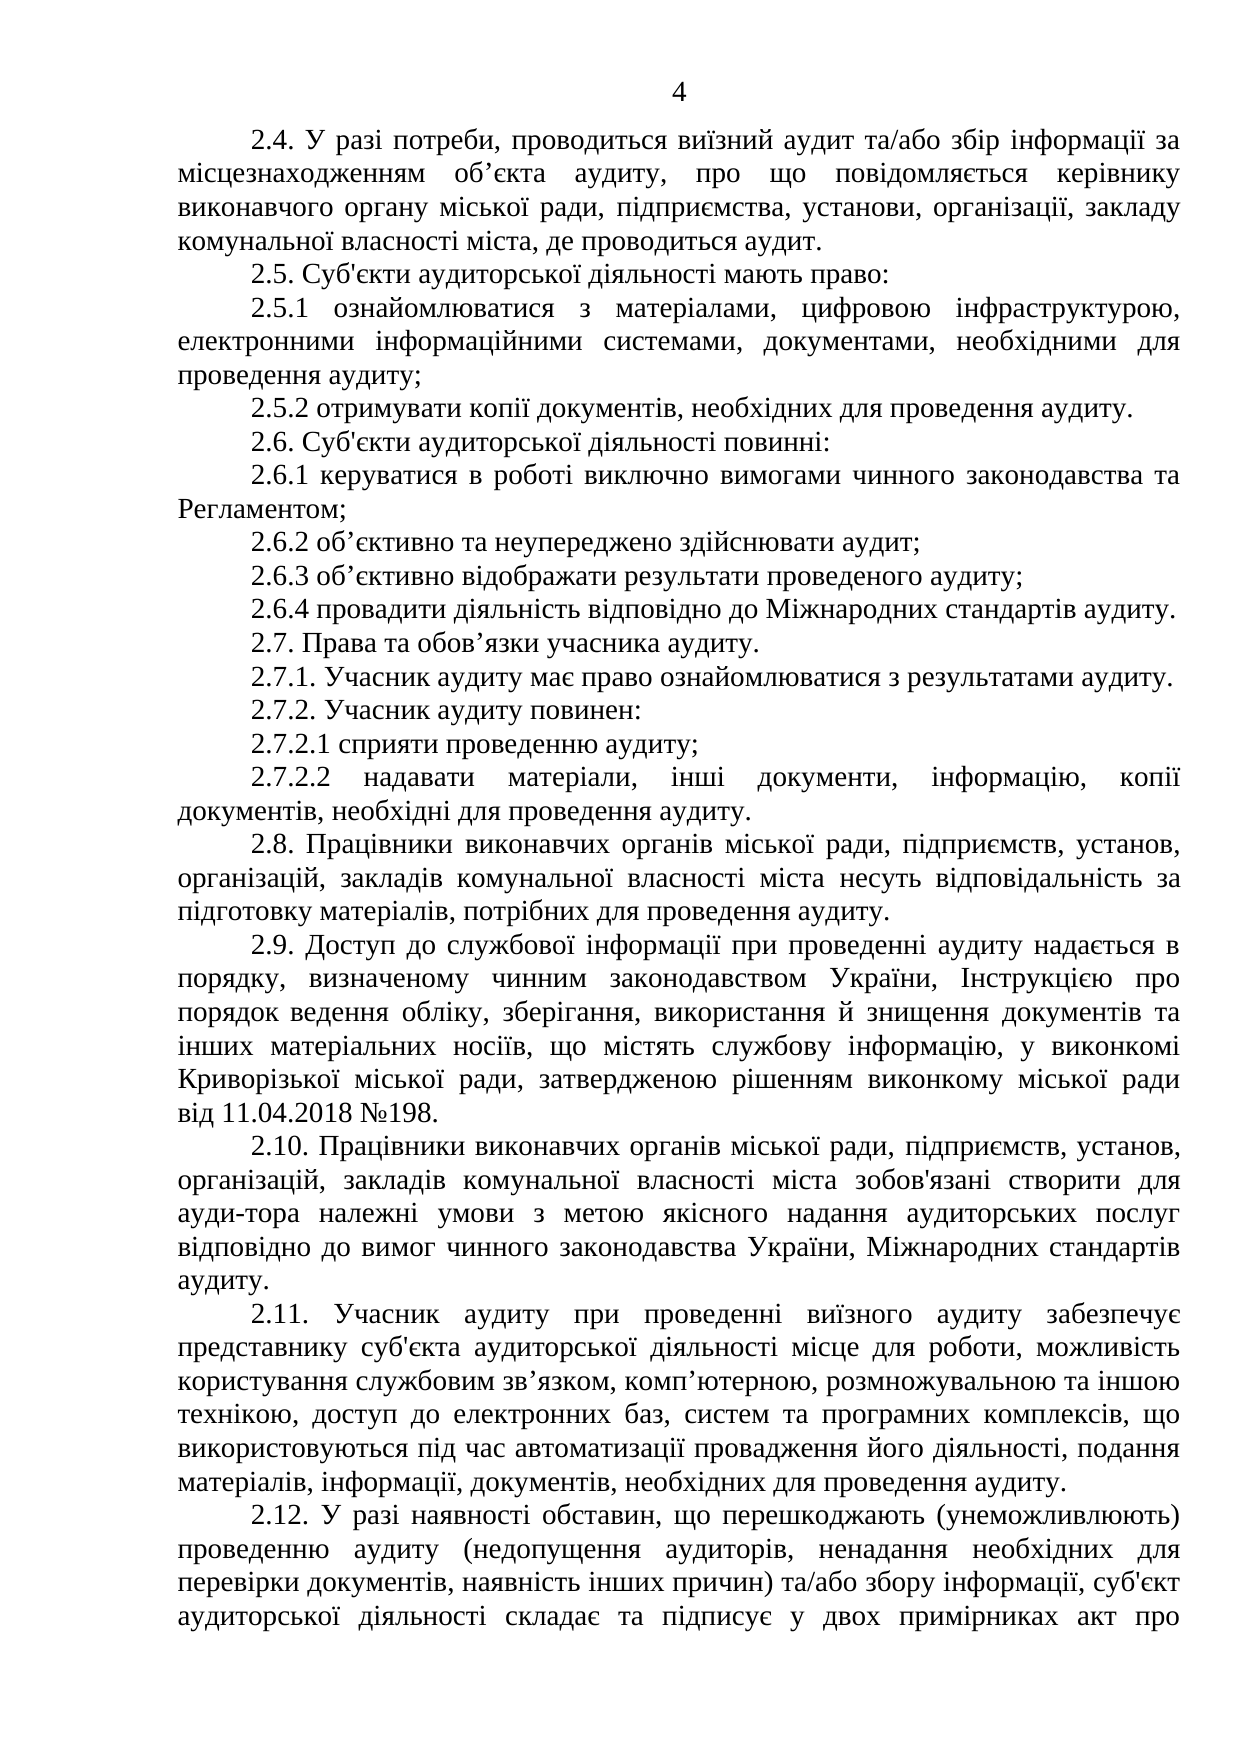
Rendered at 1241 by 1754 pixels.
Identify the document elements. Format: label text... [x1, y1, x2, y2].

text 2.6.3 об’єктивно відображати результати проведеного аудиту; [177, 558, 1181, 592]
text 2.7. Права та обов’язки учасника аудиту. [177, 625, 1181, 659]
text 2.7.1. Учасник аудиту має право ознайомлюватися з результатами аудиту. [177, 659, 1181, 692]
text 2.7.2.2 надавати матеріали, інші документи, інформацію, копії документів, необхідні для проведення аудиту. [177, 759, 1181, 826]
text 2.5.2 отримувати копії документів, необхідних для проведення аудиту. [177, 390, 1181, 424]
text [177, 1497, 1181, 1631]
text 2.6.4 провадити діяльність відповідно до Міжнародних стандартів аудиту. [177, 592, 1181, 625]
text 2.11. Учасник аудиту при проведенні виїзного аудиту забезпечує представнику суб'єкта аудиторської діяльності місце для роботи, можливість користування службовим зв’язком, комп’ютерною, розмножувальною та іншою технікою, доступ до електронних баз, систем та програмних комплексів, що використовуються під час автоматизації провадження його діяльності, подання матеріалів, інформації, документів, необхідних для проведення аудиту. [177, 1296, 1181, 1497]
text 2.8. Працівники виконавчих органів міської ради, підприємств, установ, організацій, закладів комунальної власності міста несуть відповідальність за підготовку матеріалів, потрібних для проведення аудиту. [177, 826, 1181, 927]
text 2.10. Працівники виконавчих органів міської ради, підприємств, установ, організацій, закладів комунальної власності міста зобов'язані створити для ауди-тора належні умови з метою якісного надання аудиторських послуг відповідно до вимог чинного законодавства України, Міжнародних стандартів аудиту. [177, 1128, 1181, 1296]
text 2.5.1 ознайомлюватися з матеріалами, цифровою інфраструктурою, електронними інформаційними системами, документами, необхідними для проведення аудиту; [177, 290, 1181, 390]
text 2.6.2 об’єктивно та неупереджено здійснювати аудит; [177, 524, 1181, 558]
text 2.7.2. Учасник аудиту повинен: [177, 692, 1181, 726]
text 2.9. Доступ до службової інформації при проведенні аудиту надається в порядку, визначеному чинним законодавством України, Інструкцією про порядок ведення обліку, зберігання, використання й знищення документів та інших матеріальних носіїв, що містять службову інформацію, у виконкомі Криворізької міської ради, затвердженою рішенням виконкому міської ради від 11.04.2018 №198. [177, 927, 1181, 1128]
text 2.5. Суб'єкти аудиторської діяльності мають право: [177, 256, 1181, 290]
text 2.6.1 керуватися в роботі виключно вимогами чинного законодавства та Регламентом; [177, 457, 1181, 524]
text 2.6. Суб'єкти аудиторської діяльності повинні: [177, 424, 1181, 457]
text 2.4. У разі потреби, проводиться виїзний аудит та/або збір інформації за місцезнаходженням об’єкта аудиту, про що повідомляється керівнику виконавчого органу міської ради, підприємства, установи, організації, закладу комунальної власності міста, де проводиться аудит. [177, 122, 1181, 256]
text 2.7.2.1 сприяти проведенню аудиту; [177, 726, 1181, 759]
